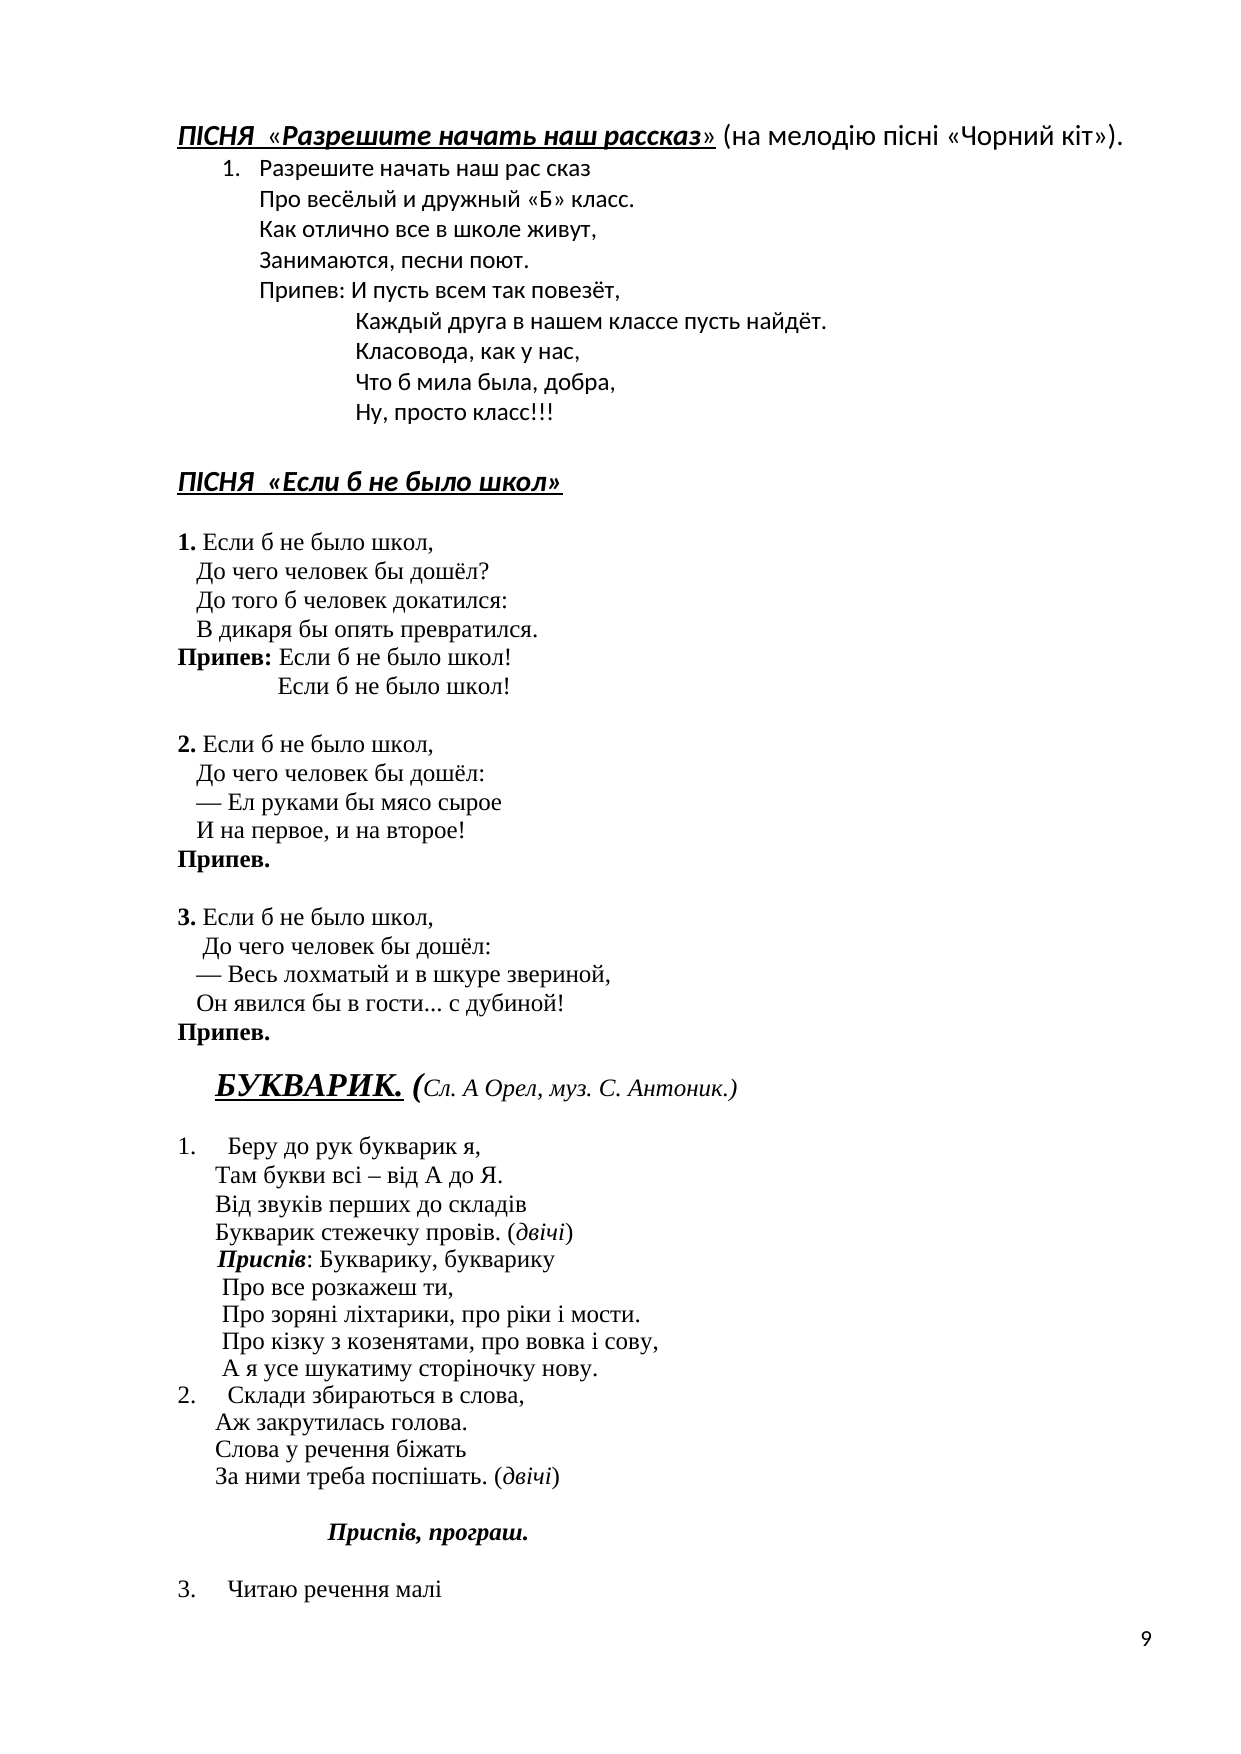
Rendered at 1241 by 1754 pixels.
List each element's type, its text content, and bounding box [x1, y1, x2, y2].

list Занимаются, песни поют. [259, 244, 1152, 274]
list Как отлично все в школе живут, [259, 213, 1152, 244]
list Припев: И пусть всем так повезёт, [259, 274, 1152, 305]
text Аж закрутилась голова. [215, 1409, 1152, 1436]
list Разрешите начать наш рас сказ [222, 152, 1152, 183]
text БУКВАРИК. (Сл. А Орел, муз. С. Антоник.) [215, 1075, 420, 1102]
text Слова у речення біжать [215, 1436, 1152, 1463]
text 2. Склади збираються в слова, [177, 1382, 1152, 1409]
text Там букви всі – від А до Я. [215, 1160, 1152, 1189]
list Что б мила была, добра, [259, 366, 1152, 396]
text Про кізку з козенятами, про вовка і сову, [222, 1327, 1152, 1354]
text ПІСНЯ «Если б не было школ» [177, 463, 1152, 498]
text БУКВАРИК. (Сл. А Орел, муз. С. Антоник.) [417, 1075, 1152, 1102]
text Приспів, програш. [327, 1519, 1152, 1546]
list Класовода, как у нас, [259, 335, 1152, 366]
text 2. Если б не было школ, До чего человек бы дошёл: — Ел руками бы мясо сырое И на первое, и на второе! Припев. [177, 729, 1152, 873]
text Букварик стежечку провів. (двічі) [215, 1217, 1152, 1246]
list Каждый друга в нашем классе пусть найдёт. [259, 305, 1152, 335]
text Приспів: Букварику, букварику [192, 1246, 1152, 1273]
text 3. Читаю речення малі [177, 1575, 1152, 1602]
text Про все розкажеш ти, [222, 1273, 1152, 1300]
text А я усе шукатиму сторіночку нову. [222, 1354, 1152, 1382]
text 1. Если б не было школ, До чего человек бы дошёл? До того б человек докатился: В дикаря бы опять превратился. Припев: Если б не было школ! Если б не было школ! [177, 527, 1152, 700]
text Від звуків перших до складів [215, 1189, 1152, 1217]
list Про весёлый и дружный «Б» класс. [259, 183, 1152, 213]
text За ними треба поспішать. (двічі) [215, 1463, 1152, 1490]
text ПІСНЯ «Разрешите начать наш рассказ» (на мелодію пісні «Чорний кіт»). [177, 117, 1152, 152]
text 1. Беру до рук букварик я, [177, 1131, 1152, 1160]
text 3. Если б не было школ, До чего человек бы дошёл: — Весь лохматый и в шкуре звериной, Он явился бы в гости... с дубиной! Припев. [177, 902, 1152, 1046]
text Про зоряні ліхтарики, про ріки і мости. [222, 1300, 1152, 1327]
list Ну, просто класс!!! [259, 396, 1152, 427]
